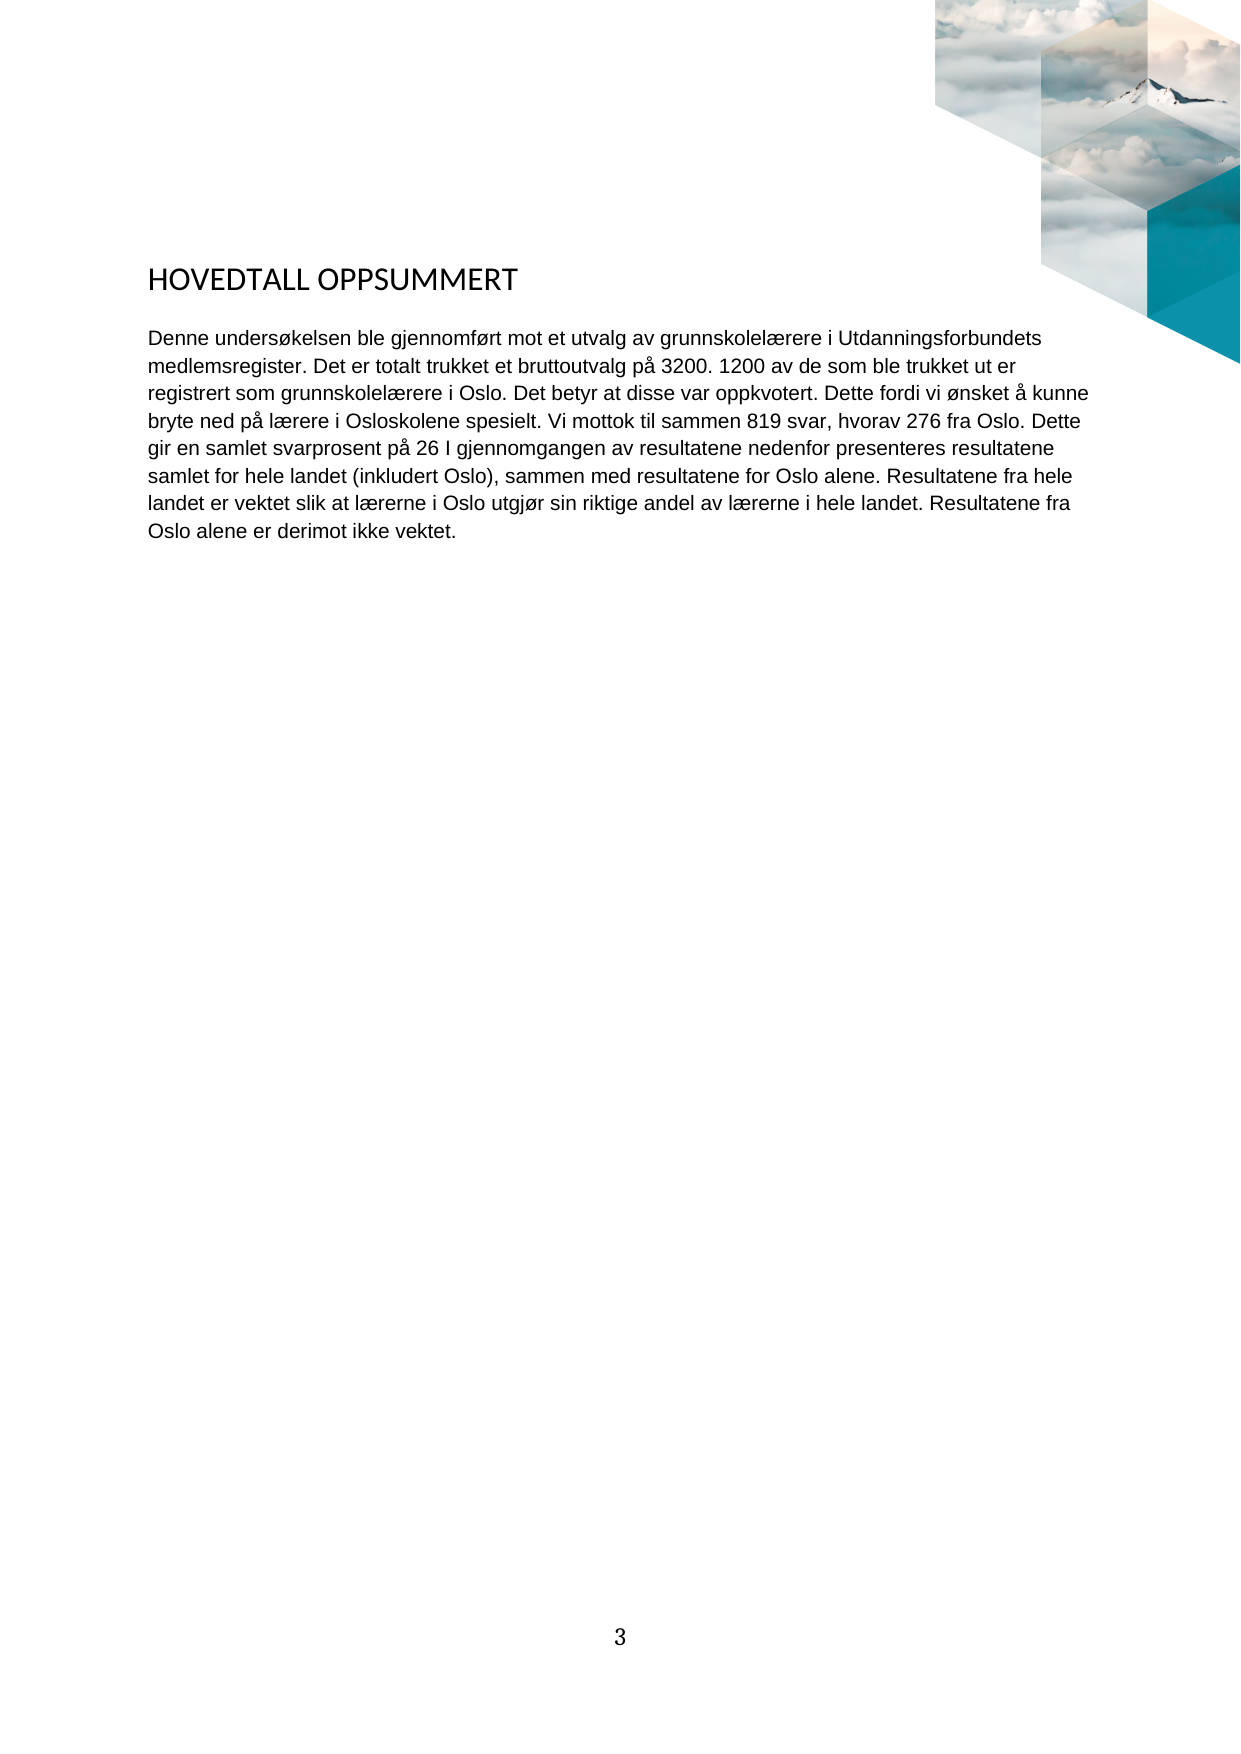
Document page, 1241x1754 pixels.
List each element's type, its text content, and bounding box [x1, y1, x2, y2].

subtitle HOVEDTALL OPPSUMMERT [148, 258, 1093, 299]
text Denne undersøkelsen ble gjennomført mot et utvalg av grunnskolelærere i Utdanningsforbundets medlemsregister. Det er totalt trukket et bruttoutvalg på 3200. 1200 av de som ble trukket ut er registrert som grunnskolelærere i Oslo. Det betyr at disse var oppkvotert. Dette fordi vi ønsket å kunne bryte ned på lærere i Osloskolene spesielt. Vi mottok til sammen 819 svar, hvorav 276 fra Oslo. Dette gir en samlet svarprosent på 26 I gjennomgangen av resultatene nedenfor presenteres resultatene samlet for hele landet (inkludert Oslo), sammen med resultatene for Oslo alene. Resultatene fra hele landet er vektet slik at lærerne i Oslo utgjør sin riktige andel av lærerne i hele landet. Resultatene fra Oslo alene er derimot ikke vektet. [148, 326, 1093, 543]
picture [13, 0, 1241, 387]
